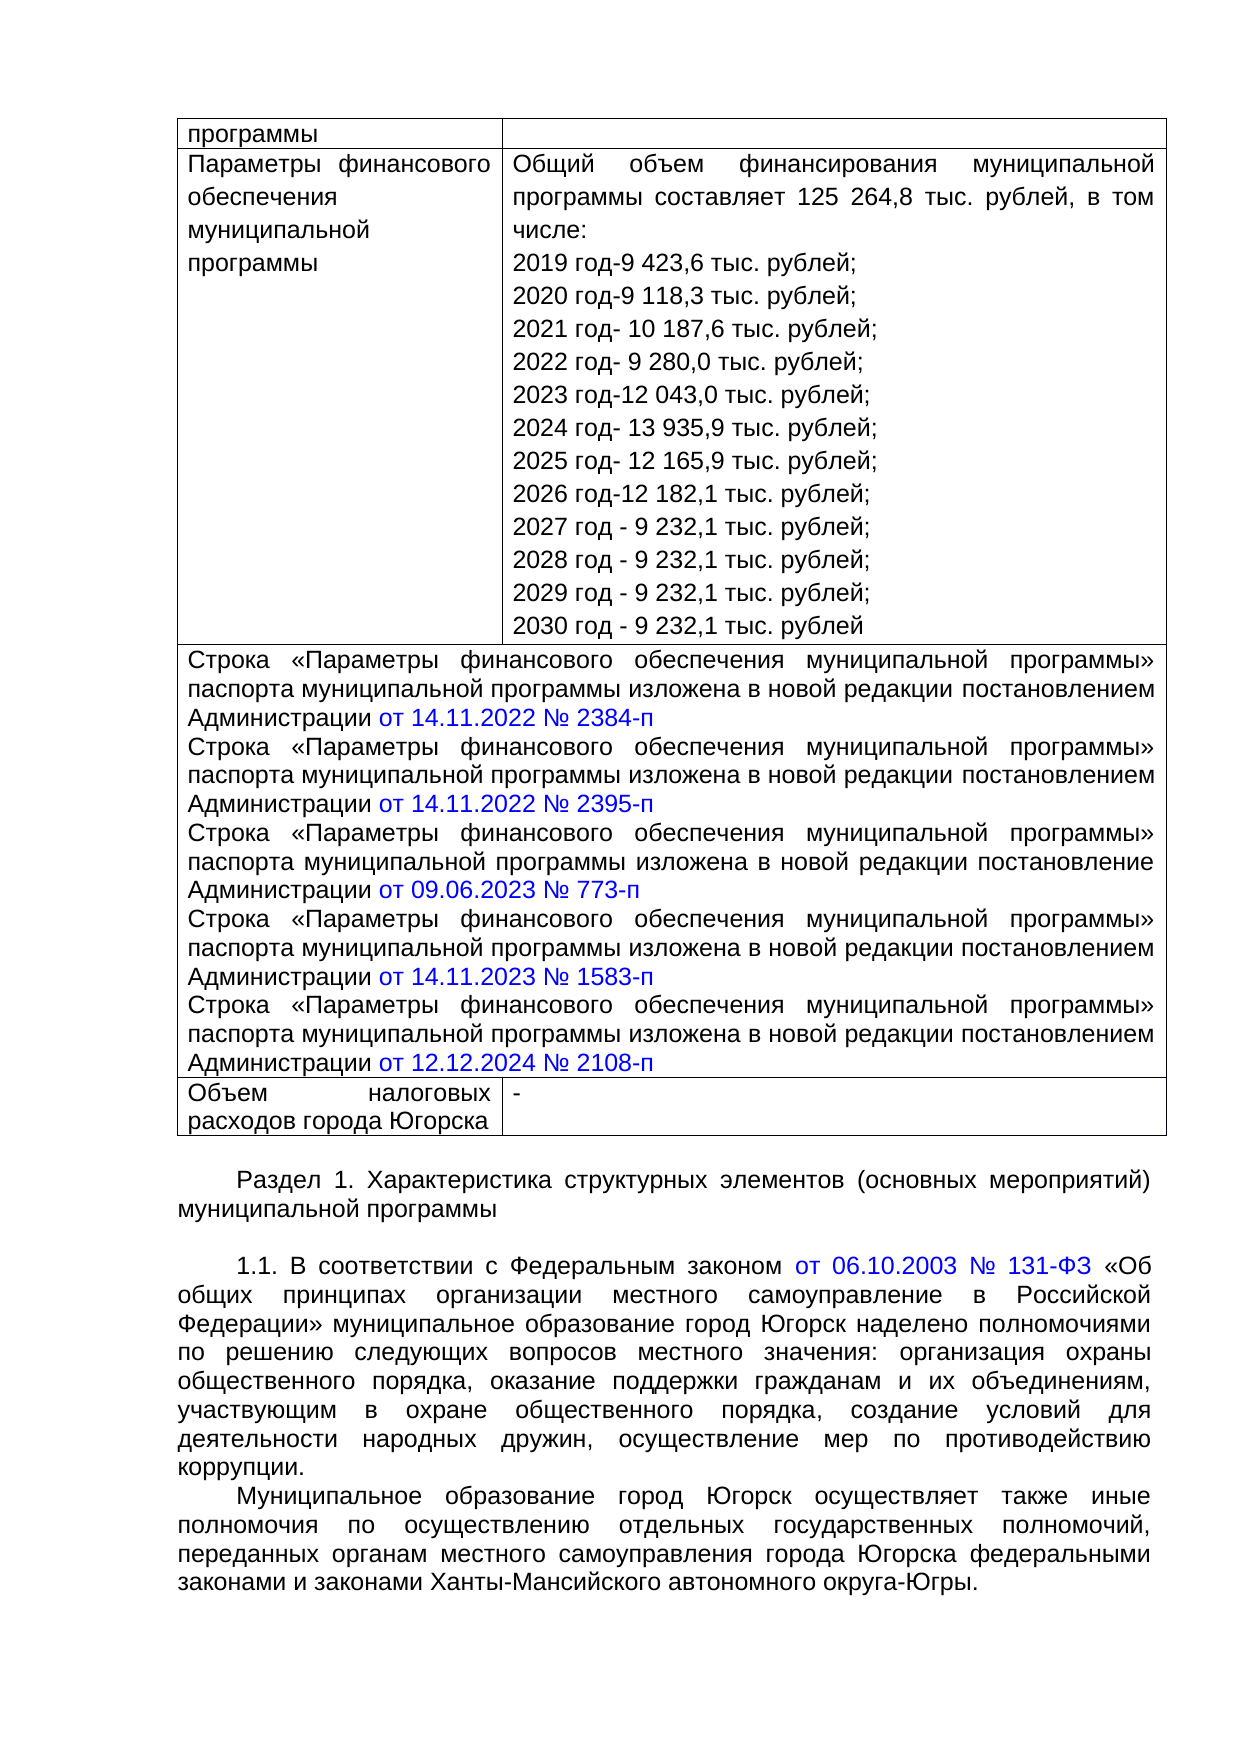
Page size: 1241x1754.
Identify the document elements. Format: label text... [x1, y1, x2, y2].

table_cell Объем налоговых расходов города Югорска [178, 1078, 502, 1135]
text Раздел 1. Характеристика структурных элементов (основных мероприятий) муниципальной программы [177, 1165, 1152, 1222]
text 1.1. В соответствии с Федеральным законом от 06.10.2003 № 131-ФЗ «Об общих принципах организации местного самоуправление в Российской Федерации» муниципальное образование город Югорск наделено полномочиями по решению следующих вопросов местного значения: организация охраны общественного порядка, оказание поддержки гражданам и их объединениям, участвующим в охране общественного порядка, создание условий для деятельности народных дружин, осуществление мер по противодействию коррупции. [177, 1251, 1152, 1481]
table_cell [503, 119, 1166, 148]
text Муниципальное образование город Югорск осуществляет также иные полномочия по осуществлению отдельных государственных полномочий, переданных органам местного самоуправления города Югорска федеральными законами и законами Ханты-Мансийского автономного округа-Югры. [177, 1481, 1152, 1596]
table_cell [178, 119, 502, 148]
table_cell Параметры финансового обеспечения муниципальной программы [178, 149, 502, 644]
table_cell Строка «Параметры финансового обеспечения муниципальной программы» паспорта муниципальной программы изложена в новой редакции постановлением Администрации от 14.11.2022 № 2384-п Строка «Параметры финансового обеспечения муниципальной программы» паспорта муниципальной программы изложена в новой редакции постановлением Администрации от 14.11.2022 № 2395-п Строка «Параметры финансового обеспечения муниципальной программы» паспорта муниципальной программы изложена в новой редакции постановление Администрации от 09.06.2023 № 773-п Строка «Параметры финансового обеспечения муниципальной программы» паспорта муниципальной программы изложена в новой редакции постановлением Администрации от 14.11.2023 № 1583-п Строка «Параметры финансового обеспечения муниципальной программы» паспорта муниципальной программы изложена в новой редакции постановлением Администрации от 12.12.2024 № 2108-п [178, 645, 1166, 1077]
table_cell Общий объем финансирования муниципальной программы составляет 125 264,8 тыс. рублей, в том числе: 2019 год-9 423,6 тыс. рублей; 2020 год-9 118,3 тыс. рублей; 2021 год- 10 187,6 тыс. рублей; 2022 год- 9 280,0 тыс. рублей; 2023 год-12 043,0 тыс. рублей; 2024 год- 13 935,9 тыс. рублей; 2025 год- 12 165,9 тыс. рублей; 2026 год-12 182,1 тыс. рублей; 2027 год - 9 232,1 тыс. рублей; 2028 год - 9 232,1 тыс. рублей; 2029 год - 9 232,1 тыс. рублей; 2030 год - 9 232,1 тыс. рублей [503, 149, 1166, 644]
table_cell - [503, 1078, 1166, 1135]
